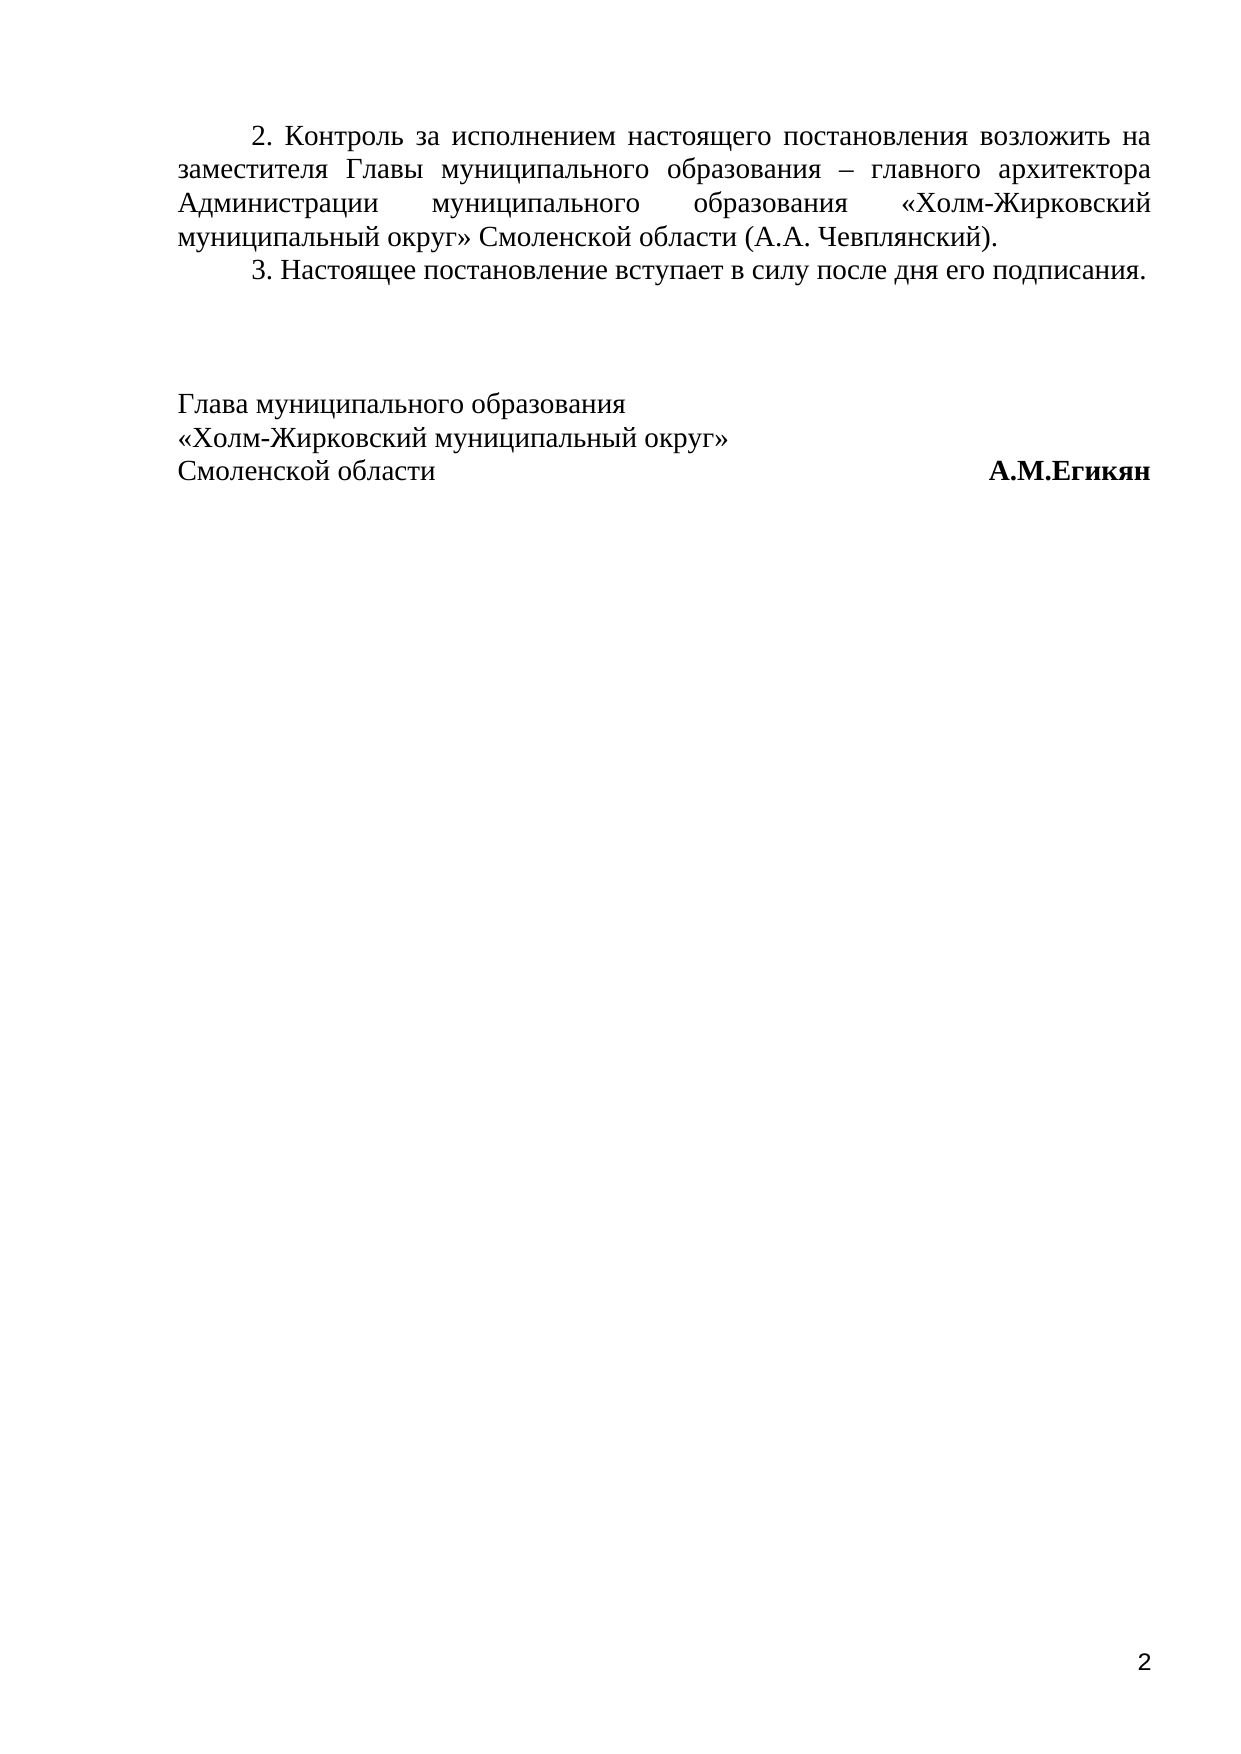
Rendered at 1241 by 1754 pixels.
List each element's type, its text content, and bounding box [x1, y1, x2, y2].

text Смоленской области А.М.Егикян [177, 453, 1152, 487]
text «Холм-Жирковский муниципальный округ» [177, 420, 1152, 453]
text 3. Настоящее постановление вступает в силу после дня его подписания. [177, 252, 1152, 286]
text Глава муниципального образования [177, 386, 1152, 420]
text 2. Контроль за исполнением настоящего постановления возложить на заместителя Главы муниципального образования – главного архитектора Администрации муниципального образования «Холм-Жирковский муниципальный округ» Смоленской области (А.А. Чевплянский). [177, 118, 1152, 252]
